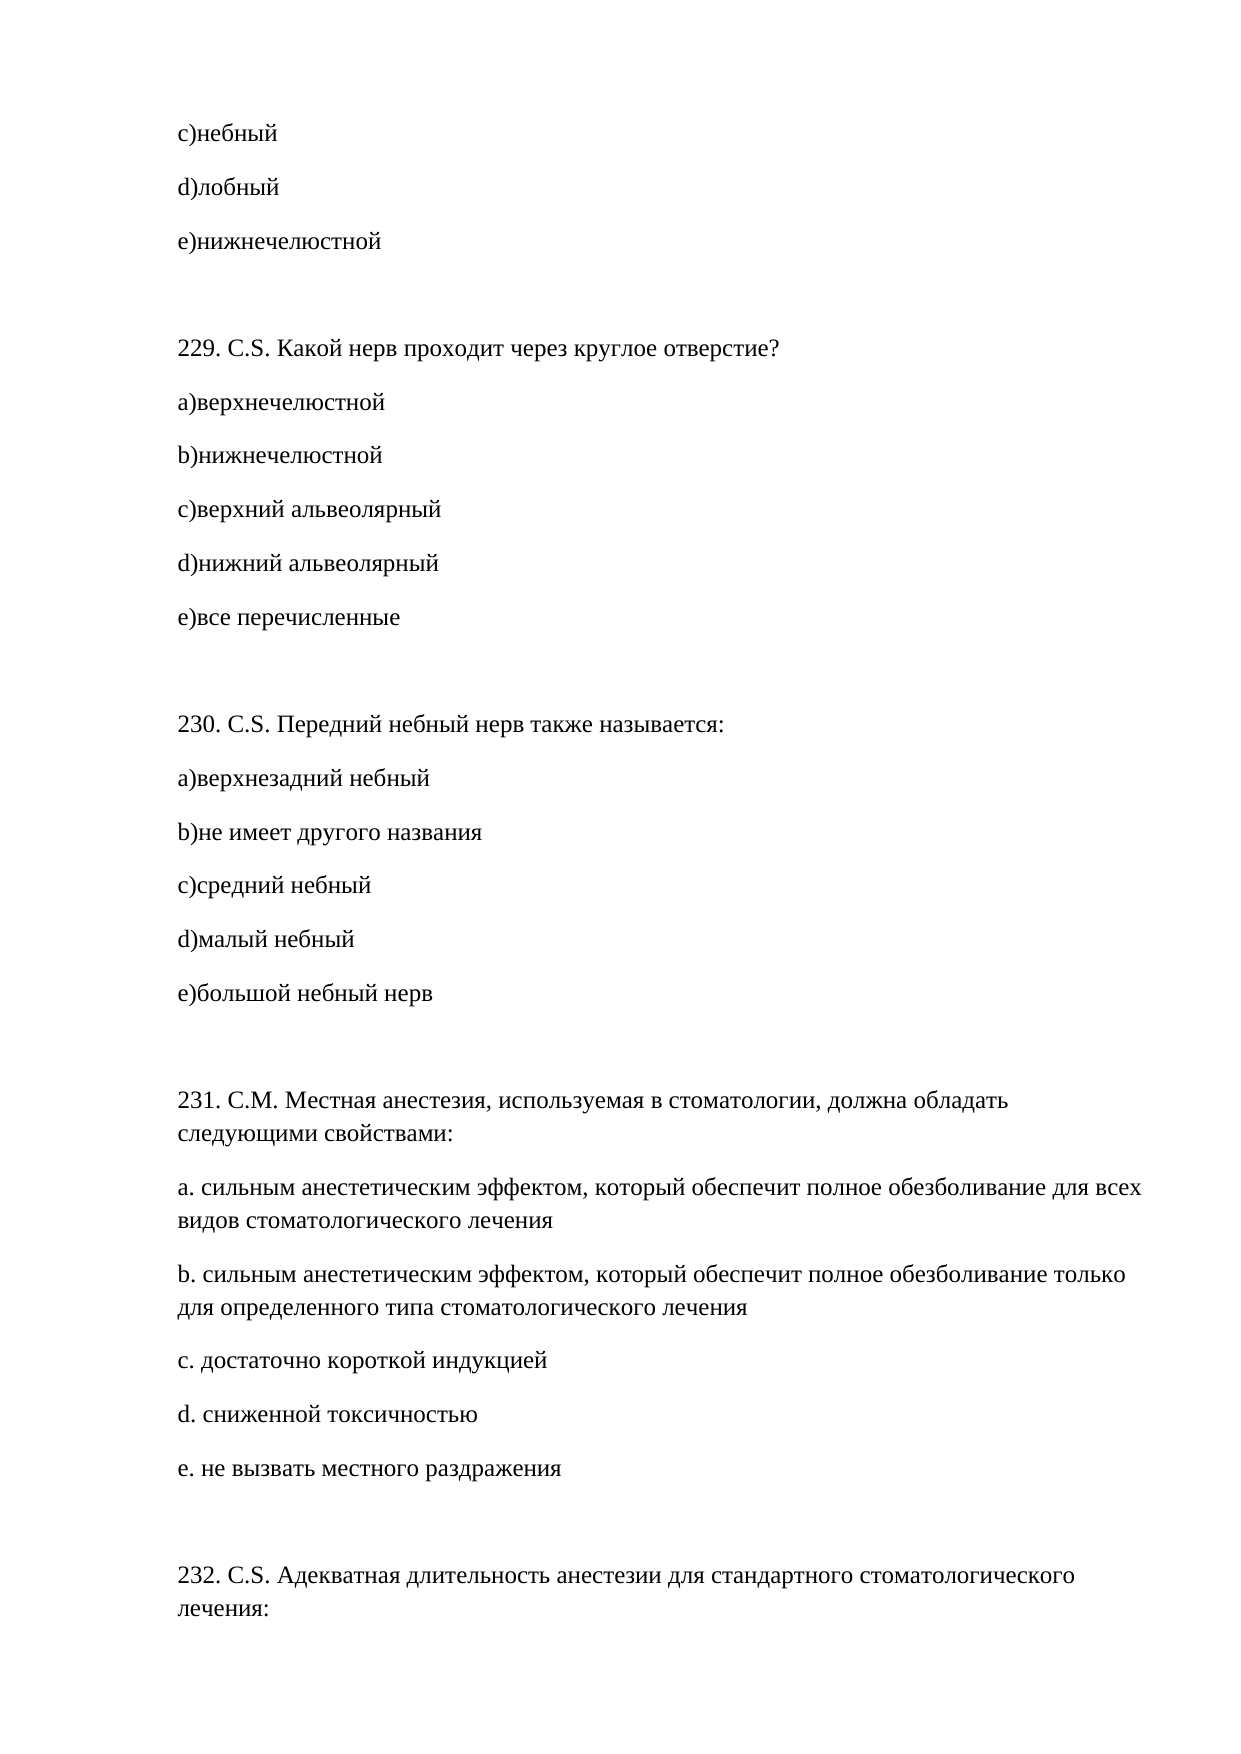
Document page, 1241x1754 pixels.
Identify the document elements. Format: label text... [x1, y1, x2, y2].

text b. сильным анестетическим эффектом, который обеспечит полное обезболивание только для определенного типа стоматологического лечения [177, 1259, 1152, 1321]
text b)не имеет другого названия [177, 817, 1152, 845]
text d)малый небный [177, 924, 1152, 953]
text a)верхнечелюстной [177, 387, 1152, 415]
text c)верхний альвеолярный [177, 494, 1152, 523]
text 230. C.S. Передний небный нерв также называется: [177, 709, 1152, 738]
text e)большой небный нерв [177, 978, 1152, 1007]
text b)нижнечелюстной [177, 440, 1152, 469]
text e)нижнечелюстной [177, 226, 1152, 254]
text c)средний небный [177, 870, 1152, 899]
text e)все перечисленные [177, 602, 1152, 631]
text a)верхнезадний небный [177, 763, 1152, 791]
text c)небный [177, 118, 1152, 147]
text a. сильным анестетическим эффектом, который обеспечит полное обезболивание для всех видов стоматологического лечения [177, 1172, 1152, 1234]
text 232. C.S. Адекватная длительность анестезии для стандартного стоматологического лечения: [177, 1560, 1152, 1622]
text 229. C.S. Какой нерв проходит через круглое отверстие? [177, 333, 1152, 361]
text d)нижний альвеолярный [177, 548, 1152, 577]
text c. достаточно короткой индукцией [177, 1346, 1152, 1374]
text e. не вызвать местного раздражения [177, 1453, 1152, 1482]
text d. сниженной токсичностью [177, 1399, 1152, 1428]
text d)лобный [177, 172, 1152, 201]
text 231. C.M. Местная анестезия, используемая в стоматологии, должна обладать следующими свойствами: [177, 1085, 1152, 1147]
